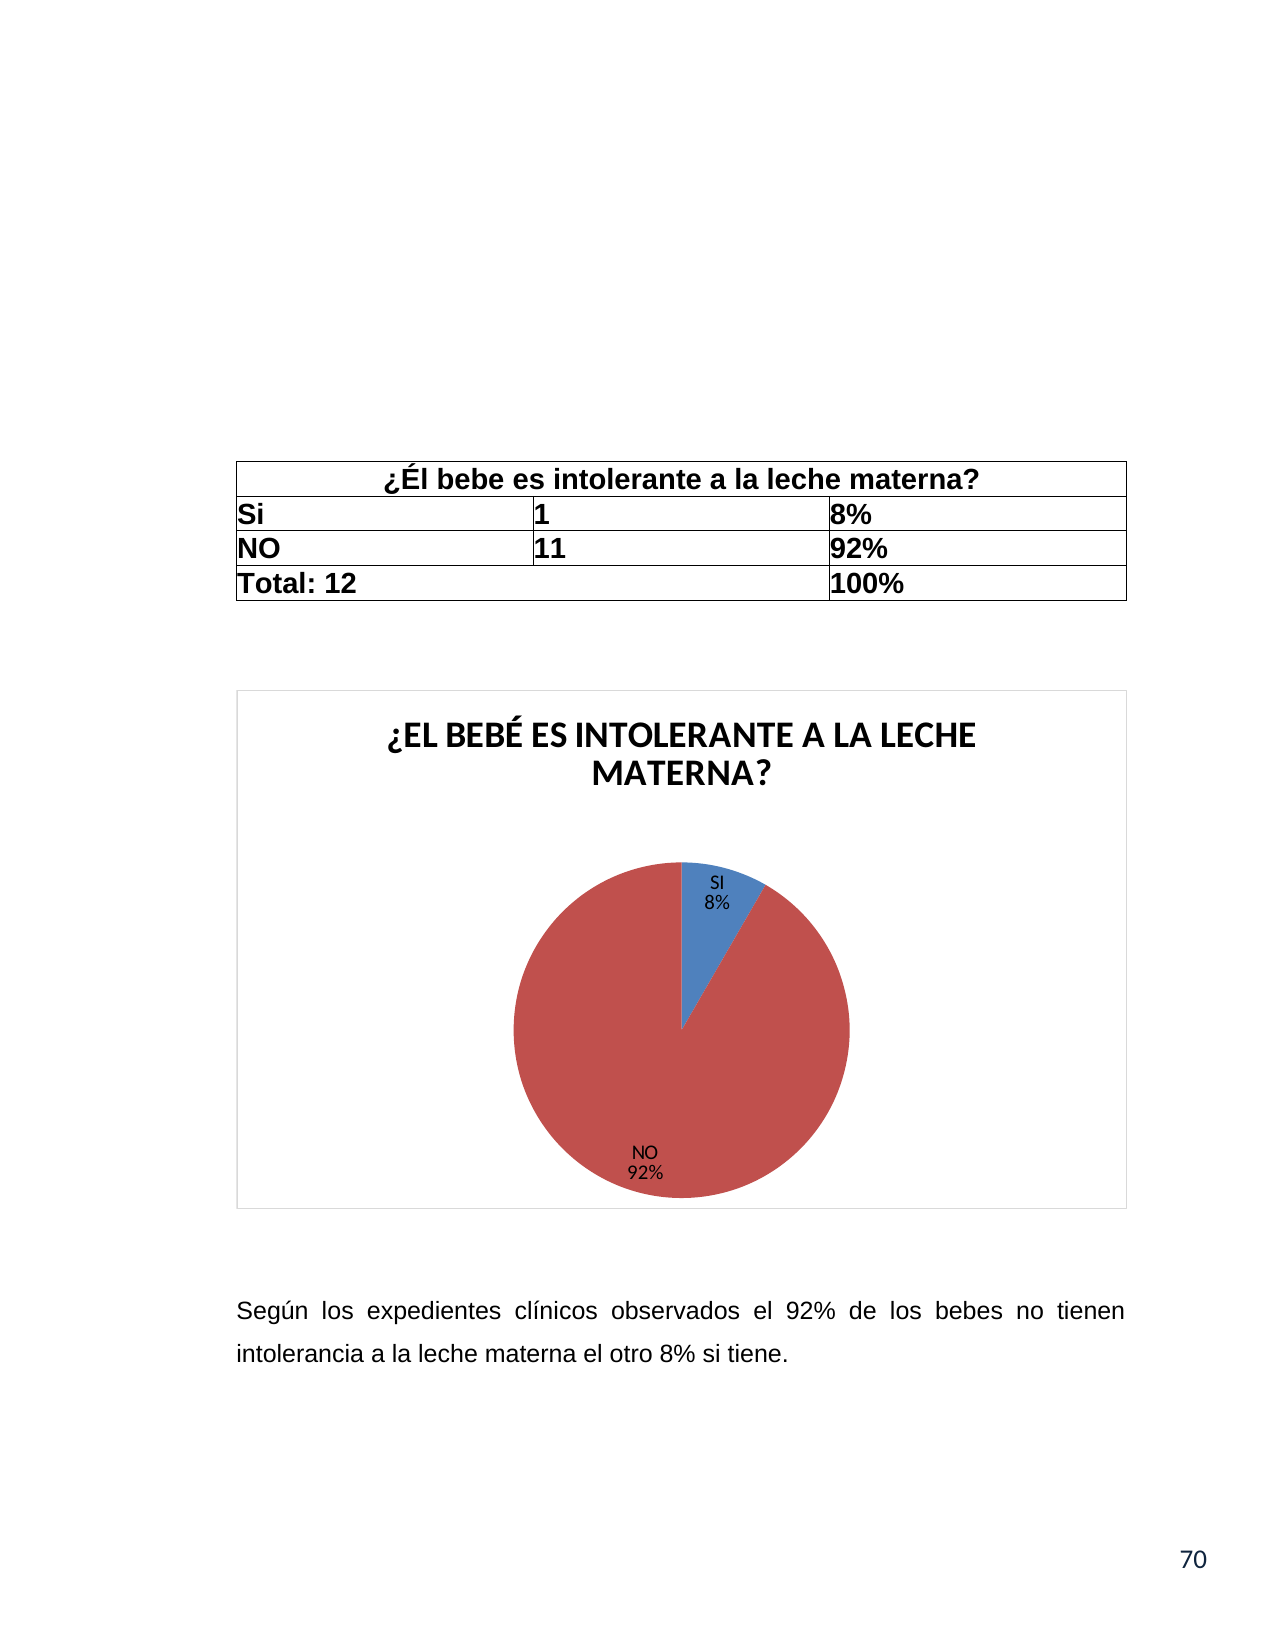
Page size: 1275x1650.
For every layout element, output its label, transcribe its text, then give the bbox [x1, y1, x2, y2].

table_cell NO [237, 531, 533, 565]
table_cell 100% [830, 566, 1126, 599]
table_cell 11 [534, 531, 829, 565]
table_cell Si [237, 497, 533, 530]
table_cell 92% [830, 531, 1126, 565]
table_cell 1 [534, 497, 829, 530]
table_header ¿Él bebe es intolerante a la leche materna? [237, 462, 1126, 496]
table_cell Total: 12 [237, 566, 829, 599]
text Según los expedientes clínicos observados el 92% de los bebes no tienen intolerancia a la leche materna el otro 8% si tiene. [236, 1296, 1127, 1367]
table_cell 8% [830, 497, 1126, 530]
